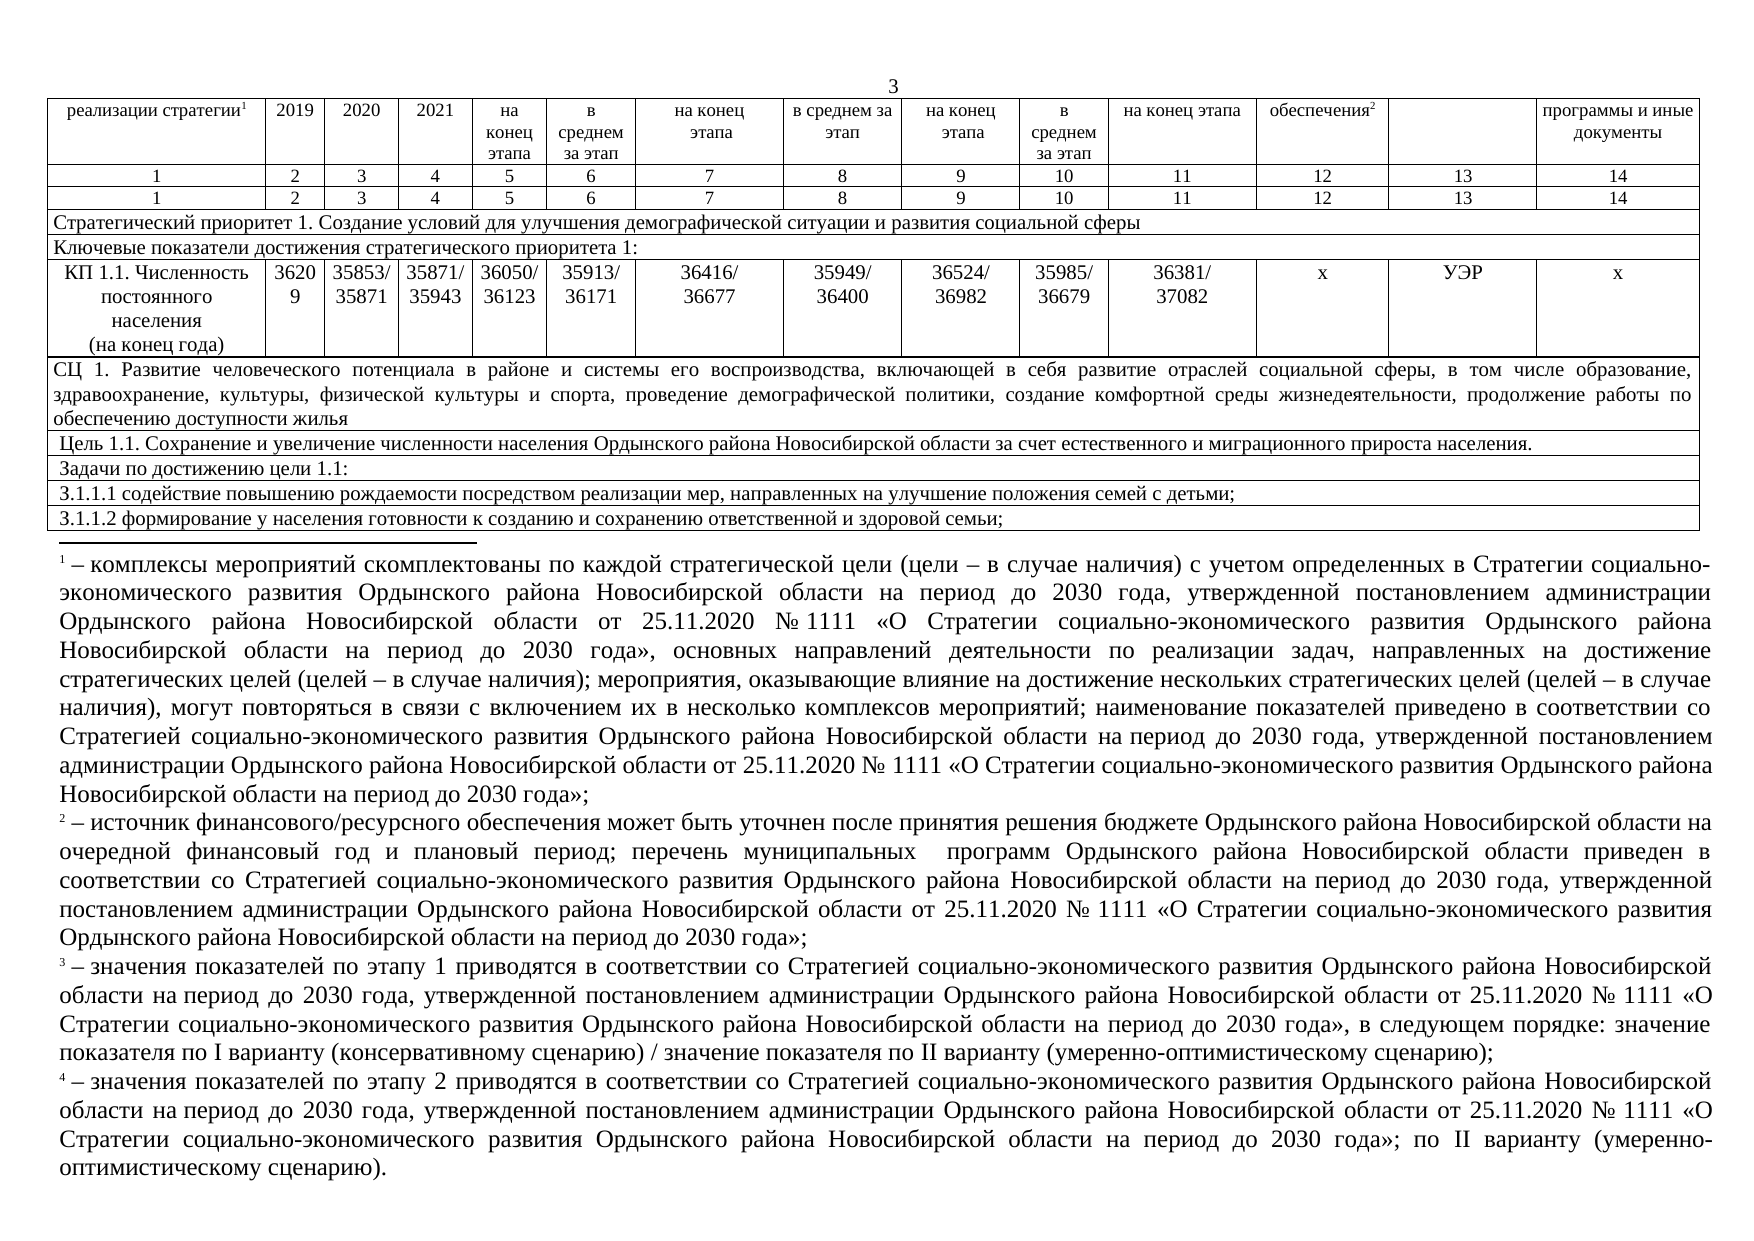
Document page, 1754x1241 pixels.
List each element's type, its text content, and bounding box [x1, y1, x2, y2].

table_cell 1 [48, 187, 265, 209]
table_cell в среднем за этап [547, 99, 635, 164]
table_cell в среднем за этап [784, 99, 901, 164]
table_cell З.1.1.2 формирование у населения готовности к созданию и сохранению ответственной и здоровой семьи; [48, 506, 1699, 530]
table_cell 2 [266, 165, 324, 186]
table_cell 8 [784, 165, 901, 186]
table_cell СЦ 1. Развитие человеческого потенциала в районе и системы его воспроизводства, включающей в себя развитие отраслей социальной сферы, в том числе образование, здравоохранение, культуры, физической культуры и спорта, проведение демографической политики, создание комфортной среды жизнедеятельности, продолжение работы по обеспечению доступности жилья [48, 358, 1699, 429]
table_cell 35853/ 35871 [325, 260, 398, 356]
table_cell 10 [1020, 187, 1108, 209]
table_cell 12 [1257, 165, 1388, 186]
table_cell 4 [399, 165, 472, 186]
table_cell КП 1.1. Численность постоянного населения (на конец года) [48, 260, 265, 356]
table_cell Стратегический приоритет 1. Создание условий для улучшения демографической ситуации и развития социальной сферы [48, 210, 1699, 234]
table_cell 5 [473, 165, 546, 186]
table_cell 6 [547, 187, 635, 209]
table_cell 36381/ 37082 [1109, 260, 1256, 356]
table_cell 36050/ 36123 [473, 260, 546, 356]
table_cell на конец этапа [473, 99, 546, 164]
table_cell 35871/ 35943 [399, 260, 472, 356]
table_cell 35949/ 36400 [784, 260, 901, 356]
table_cell 10 [1020, 165, 1108, 186]
table_cell х [1537, 260, 1699, 356]
table_cell 2 [266, 187, 324, 209]
table_cell 2020 [325, 99, 398, 164]
table_cell 9 [902, 165, 1019, 186]
table_cell 35913/ 36171 [547, 260, 635, 356]
table_cell 3 [325, 187, 398, 209]
table_cell 36416/ 36677 [636, 260, 783, 356]
table_cell 11 [1109, 187, 1256, 209]
table_cell Ключевые показатели достижения стратегического приоритета 1: [48, 235, 1699, 259]
table_cell Цель 1.1. Сохранение и увеличение численности населения Ордынского района Новосибирской области за счет естественного и миграционного прироста населения. [48, 431, 1699, 455]
table_cell 7 [636, 165, 783, 186]
table_cell в среднем за этап [1020, 99, 1108, 164]
table_cell 8 [784, 187, 901, 209]
table_cell 13 [1389, 165, 1536, 186]
table_cell 2019 [266, 99, 324, 164]
table_cell 11 [1109, 165, 1256, 186]
table_cell УЭР [1389, 260, 1536, 356]
table_cell 36209 [266, 260, 324, 356]
table_cell 2021 [399, 99, 472, 164]
table_cell 14 [1537, 187, 1699, 209]
table_cell 12 [1257, 187, 1388, 209]
table_cell Задачи по достижению цели 1.1: [48, 456, 1699, 480]
table_cell на конец этапа [636, 99, 783, 164]
table_cell 14 [1537, 165, 1699, 186]
table_cell 5 [473, 187, 546, 209]
table_cell 1 [48, 165, 265, 186]
table_cell 13 [1389, 187, 1536, 209]
table_cell 6 [547, 165, 635, 186]
table_cell 4 [399, 187, 472, 209]
table_cell 35985/ 36679 [1020, 260, 1108, 356]
table_cell 3 [325, 165, 398, 186]
table_cell на конец этапа [902, 99, 1019, 164]
table_cell З.1.1.1 содействие повышению рождаемости посредством реализации мер, направленных на улучшение положения семей с детьми; [48, 481, 1699, 505]
table_cell 9 [902, 187, 1019, 209]
table_cell х [1257, 260, 1388, 356]
table_cell на конец этапа [1109, 99, 1256, 164]
table_cell 7 [636, 187, 783, 209]
table_cell 36524/ 36982 [902, 260, 1019, 356]
